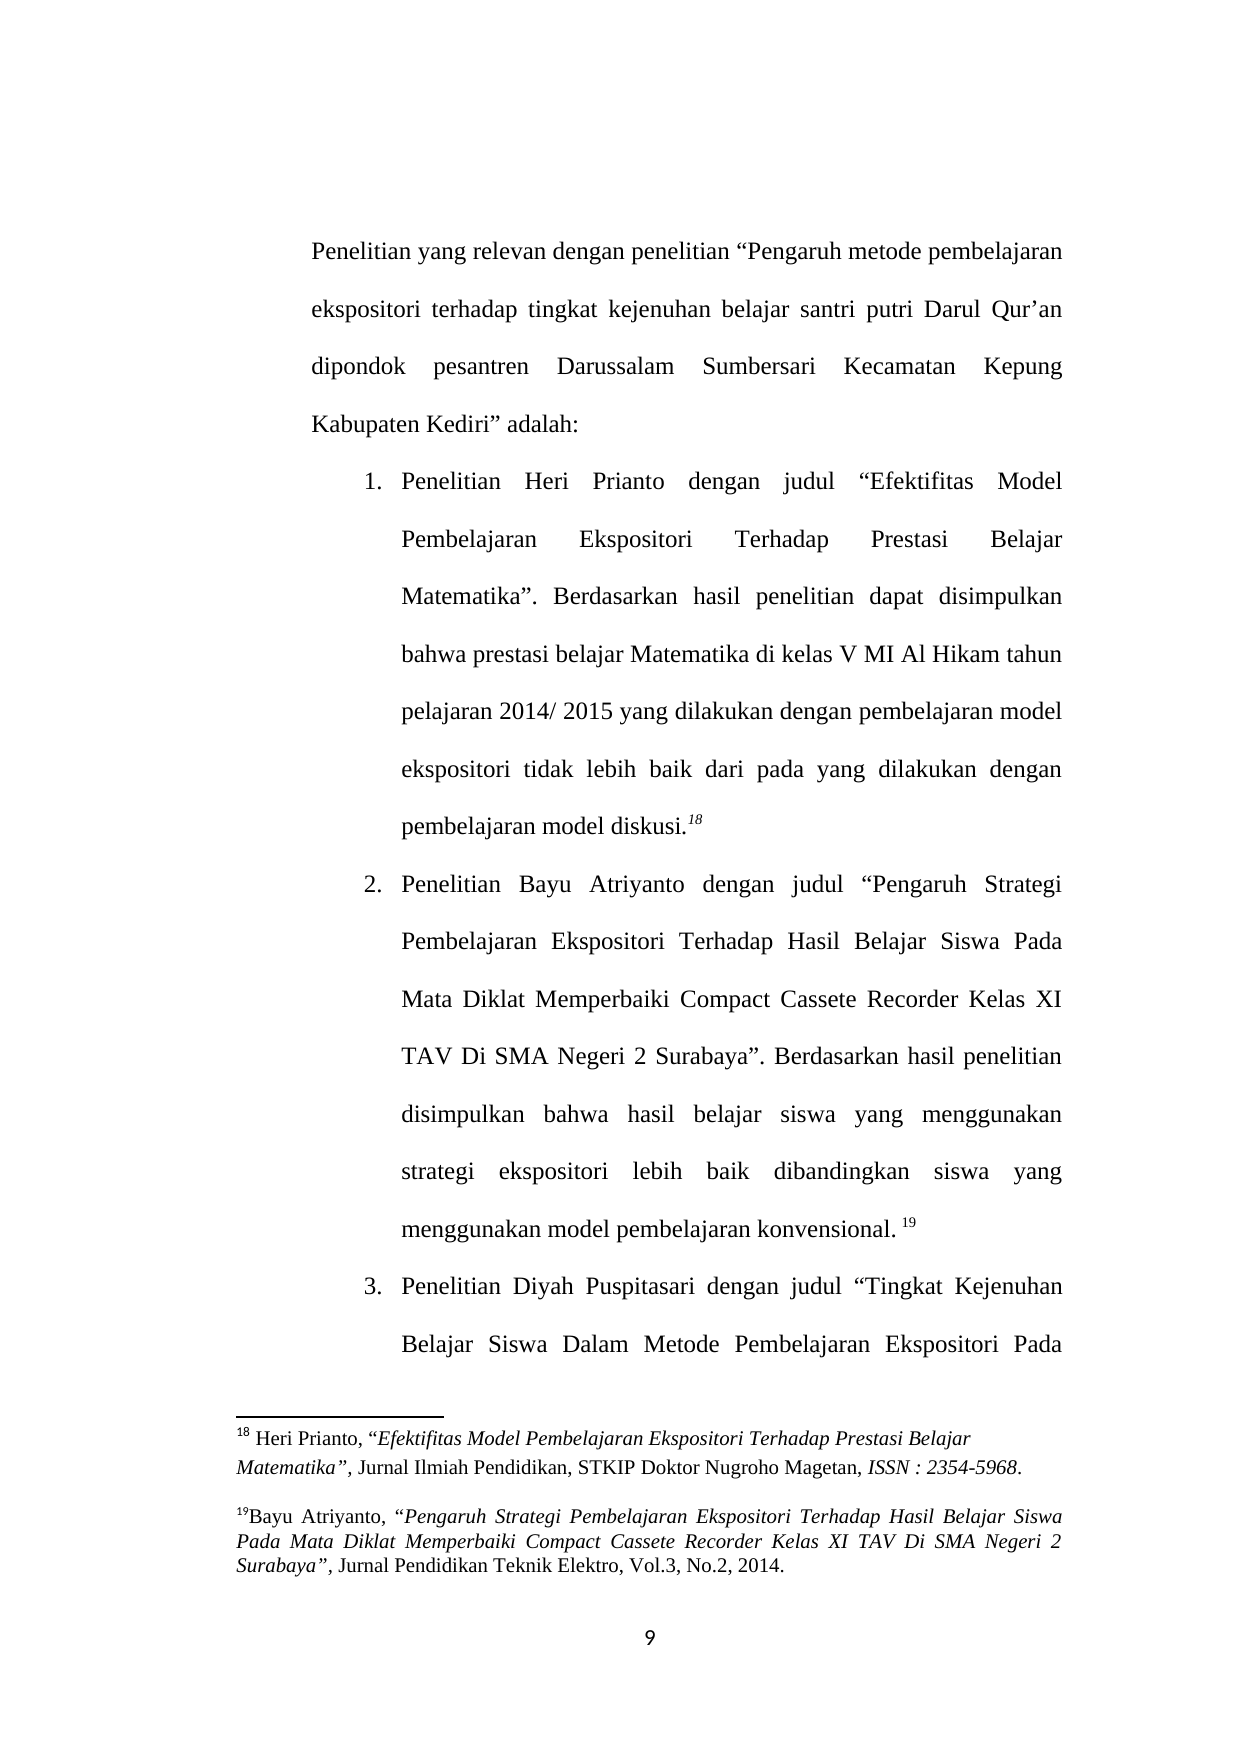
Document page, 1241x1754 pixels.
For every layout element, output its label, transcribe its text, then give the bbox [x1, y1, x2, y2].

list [363, 1271, 1063, 1357]
list Penelitian Bayu Atriyanto dengan judul “Pengaruh Strategi Pembelajaran Ekspositori Terhadap Hasil Belajar Siswa Pada Mata Diklat Memperbaiki Compact Cassete Recorder Kelas XI TAV Di SMA Negeri 2 Surabaya”. Berdasarkan hasil penelitian disimpulkan bahwa hasil belajar siswa yang menggunakan strategi ekspositori lebih baik dibandingkan siswa yang menggunakan model pembelajaran konvensional. [363, 869, 1063, 1242]
list Penelitian Heri Prianto dengan judul “Efektifitas Model Pembelajaran Ekspositori Terhadap Prestasi Belajar Matematika”. Berdasarkan hasil penelitian dapat disimpulkan bahwa prestasi belajar Matematika di kelas V MI Al Hikam tahun pelajaran 2014/ 2015 yang dilakukan dengan pembelajaran model ekspositori tidak lebih baik dari pada yang dilakukan dengan pembelajaran model diskusi. [363, 466, 1063, 840]
list Penelitian yang relevan dengan penelitian “Pengaruh metode pembelajaran ekspositori terhadap tingkat kejenuhan belajar santri putri Darul Qur’an dipondok pesantren Darussalam Sumbersari Kecamatan Kepung Kabupaten Kediri” adalah: [311, 236, 1063, 437]
